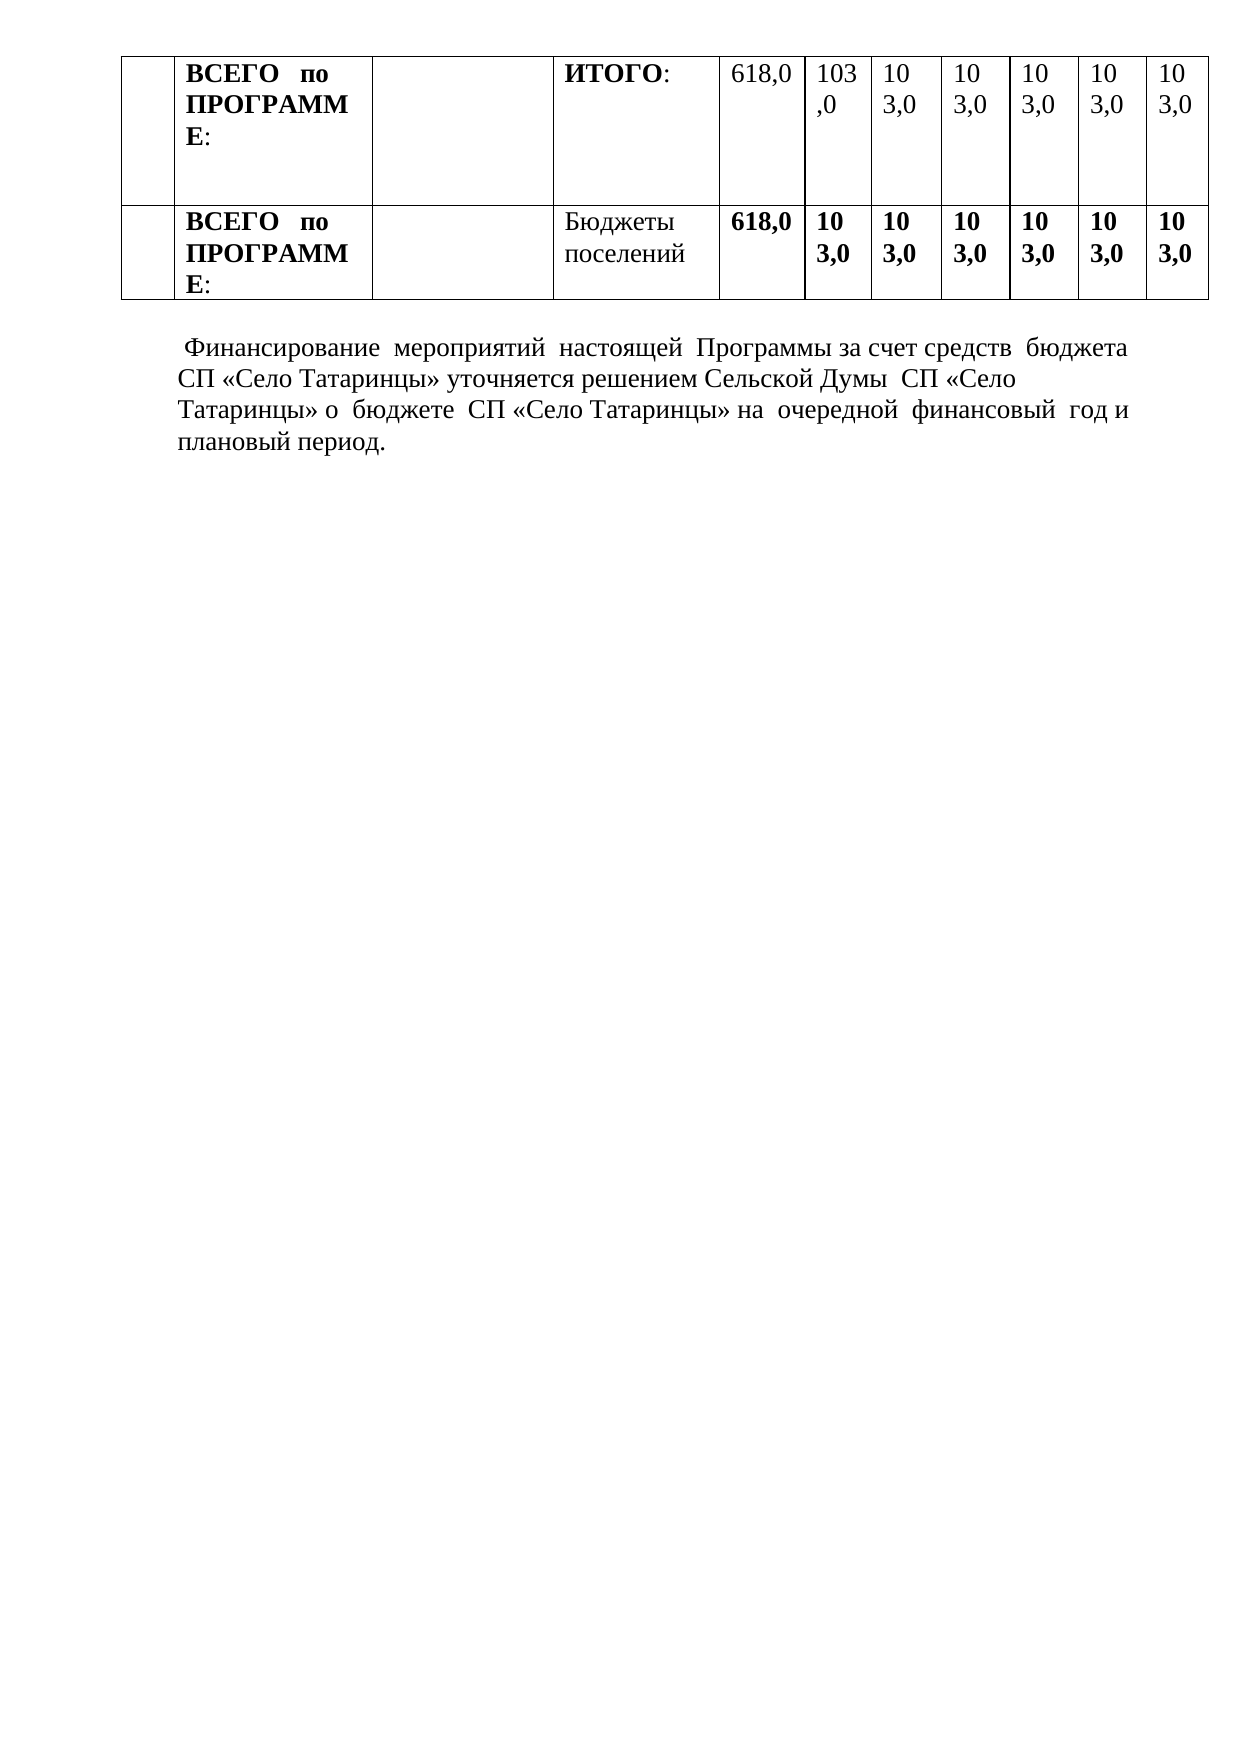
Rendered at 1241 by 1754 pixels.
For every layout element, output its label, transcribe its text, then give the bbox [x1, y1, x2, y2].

table_cell 618,0 [720, 206, 804, 299]
table_cell 103,0 [806, 57, 871, 204]
table_cell ВСЕГО по ПРОГРАММЕ: [175, 57, 372, 204]
table_cell 103,0 [1079, 57, 1146, 204]
table_cell 103,0 [806, 206, 871, 299]
table_cell 103,0 [872, 206, 941, 299]
text Финансирование мероприятий настоящей Программы за счет средств бюджета СП «Село Татаринцы» уточняется решением Сельской Думы СП «Село Татаринцы» о бюджете СП «Село Татаринцы» на очередной финансовый год и плановый период. [177, 331, 1152, 456]
table_cell 103,0 [1011, 206, 1078, 299]
table_cell ИТОГО: [554, 57, 719, 204]
table_cell [122, 57, 174, 204]
table_cell 103,0 [942, 57, 1009, 204]
table_cell ВСЕГО по ПРОГРАММЕ: [175, 206, 372, 299]
table_cell Бюджеты поселений [554, 206, 719, 299]
table_cell [373, 206, 553, 299]
table_cell 103,0 [872, 57, 941, 204]
table_cell 103,0 [1011, 57, 1078, 204]
table_cell [122, 206, 174, 299]
table_cell [373, 57, 553, 204]
table_cell 103,0 [1147, 57, 1208, 204]
table_cell 618,0 [720, 57, 804, 204]
table_cell 103,0 [1147, 206, 1208, 299]
table_cell 103,0 [942, 206, 1009, 299]
table_cell 103,0 [1079, 206, 1146, 299]
